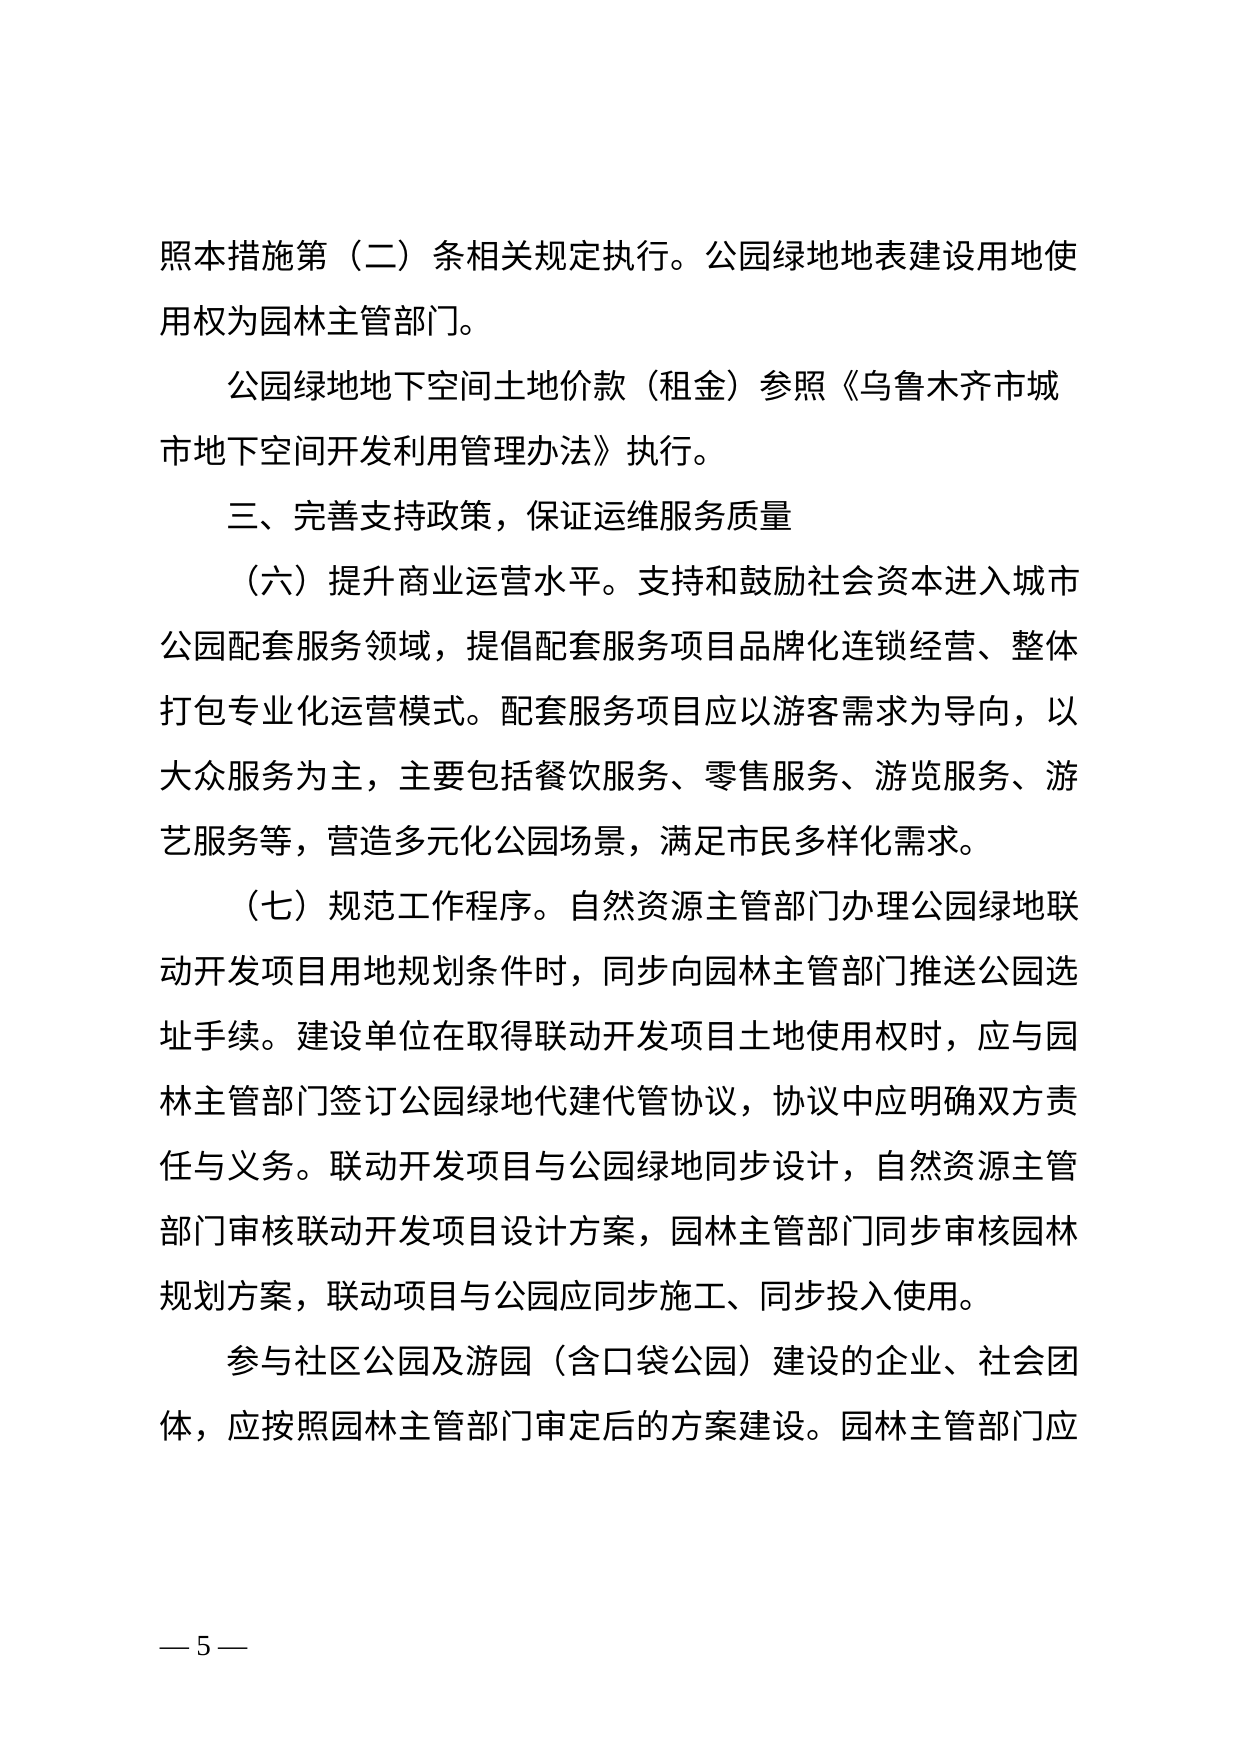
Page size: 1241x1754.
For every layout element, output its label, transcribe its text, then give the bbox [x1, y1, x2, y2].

text （六）提升商业运营水平。支持和鼓励社会资本进入城市公园配套服务领域，提倡配套服务项目品牌化连锁经营、整体打包专业化运营模式。配套服务项目应以游客需求为导向，以大众服务为主，主要包括餐饮服务、零售服务、游览服务、游艺服务等，营造多元化公园场景，满足市民多样化需求。 [159, 546, 1081, 871]
text （七）规范工作程序。自然资源主管部门办理公园绿地联动开发项目用地规划条件时，同步向园林主管部门推送公园选址手续。建设单位在取得联动开发项目土地使用权时，应与园林主管部门签订公园绿地代建代管协议，协议中应明确双方责任与义务。联动开发项目与公园绿地同步设计，自然资源主管部门审核联动开发项目设计方案，园林主管部门同步审核园林规划方案，联动项目与公园应同步施工、同步投入使用。 [159, 871, 1081, 1326]
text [159, 221, 1081, 351]
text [159, 1326, 1081, 1456]
text 公园绿地地下空间土地价款（租金）参照《乌鲁木齐市城市地下空间开发利用管理办法》执行。 [159, 351, 1081, 481]
subtitle 三、完善支持政策，保证运维服务质量 [159, 481, 1081, 546]
